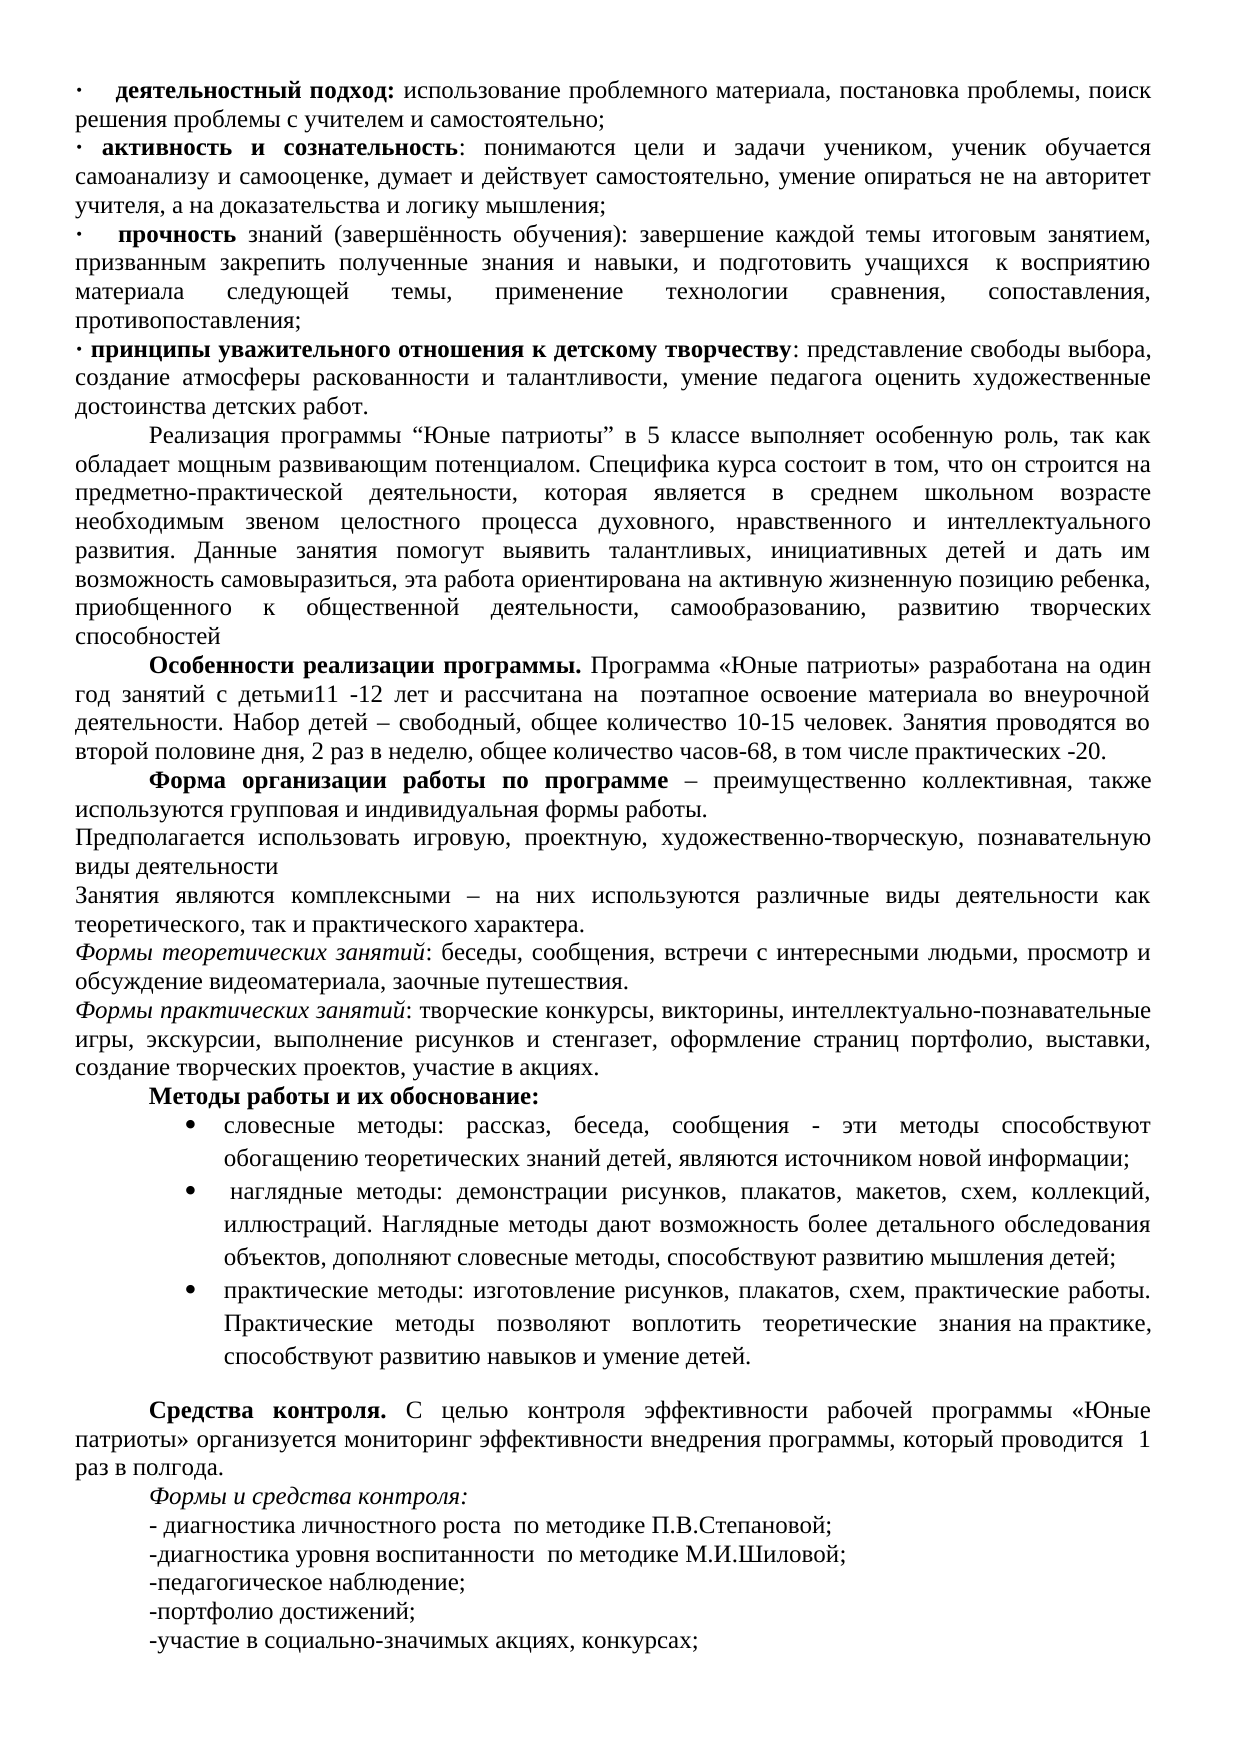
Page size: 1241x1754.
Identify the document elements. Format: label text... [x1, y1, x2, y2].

text Формы и средства контроля: [75, 1481, 1152, 1510]
list наглядные методы: демонстрации рисунков, плакатов, макетов, схем, коллекций, иллюстраций. Наглядные методы дают возможность более детального обследования объектов, дополняют словесные методы, способствуют развитию мышления детей; [186, 1176, 1152, 1271]
text Реализация программы “Юные патриоты” в 5 классе выполняет особенную роль, так как обладает мощным развивающим потенциалом. Специфика курса состоит в том, что он строится на предметно-практической деятельности, которая является в среднем школьном возрасте необходимым звеном целостного процесса духовного, нравственного и интеллектуального развития. Данные занятия помогут выявить талантливых, инициативных детей и дать им возможность самовыразиться, эта работа ориентирована на активную жизненную позицию ребенка, приобщенного к общественной деятельности, самообразованию, развитию творческих способностей [75, 420, 1152, 650]
text · принципы уважительного отношения к детскому творчеству: представление свободы выбора, создание атмосферы раскованности и талантливости, умение педагога оценить художественные достоинства детских работ. [75, 334, 1152, 420]
text - диагностика личностного роста по методике П.В.Степановой; [75, 1510, 1152, 1539]
text Формы теоретических занятий: беседы, сообщения, встречи с интересными людьми, просмотр и обсуждение видеоматериала, заочные путешествия. [75, 937, 1152, 995]
text Занятия являются комплексными – на них используются различные виды деятельности как теоретического, так и практического характера. [75, 880, 1152, 937]
text -портфолио достижений; [75, 1596, 1152, 1625]
text -педагогическое наблюдение; [75, 1567, 1152, 1596]
text · прочность знаний (завершённость обучения): завершение каждой темы итоговым занятием, призванным закрепить полученные знания и навыки, и подготовить учащихся к восприятию материала следующей темы, применение технологии сравнения, сопоставления, противопоставления; [75, 219, 1152, 334]
text · деятельностный подход: использование проблемного материала, постановка проблемы, поиск решения проблемы с учителем и самостоятельно; [75, 75, 1152, 132]
list словесные методы: рассказ, беседа, сообщения - эти методы способствуют обогащению теоретических знаний детей, являются источником новой информации; [186, 1110, 1152, 1172]
text Форма организации работы по программе – преимущественно коллективная, также используются групповая и индивидуальная формы работы. [75, 765, 1152, 822]
list практические методы: изготовление рисунков, плакатов, схем, практические работы. Практические методы позволяют воплотить теоретические знания на практике, способствуют развитию навыков и умение детей. [186, 1275, 1152, 1370]
text -диагностика уровня воспитанности по методике М.И.Шиловой; [75, 1539, 1152, 1567]
text Предполагается использовать игровую, проектную, художественно-творческую, познавательную виды деятельности [75, 822, 1152, 880]
text Средства контроля. С целью контроля эффективности рабочей программы «Юные патриоты» организуется мониторинг эффективности внедрения программы, который проводится 1 раз в полгода. [75, 1395, 1152, 1481]
text Методы работы и их обоснование: [75, 1081, 1152, 1110]
text · активность и сознательность: понимаются цели и задачи учеником, ученик обучается самоанализу и самооценке, думает и действует самостоятельно, умение опираться не на авторитет учителя, а на доказательства и логику мышления; [75, 132, 1152, 219]
text -участие в социально-значимых акциях, конкурсах; [75, 1625, 1152, 1654]
text Особенности реализации программы. Программа «Юные патриоты» разработана на один год занятий с детьми11 -12 лет и рассчитана на поэтапное освоение материала во внеурочной деятельности. Набор детей – свободный, общее количество 10-15 человек. Занятия проводятся во второй половине дня, 2 раз в неделю, общее количество часов-68, в том числе практических -20. [75, 650, 1152, 765]
text Формы практических занятий: творческие конкурсы, викторины, интеллектуально-познавательные игры, экскурсии, выполнение рисунков и стенгазет, оформление страниц портфолио, выставки, создание творческих проектов, участие в акциях. [75, 995, 1152, 1081]
